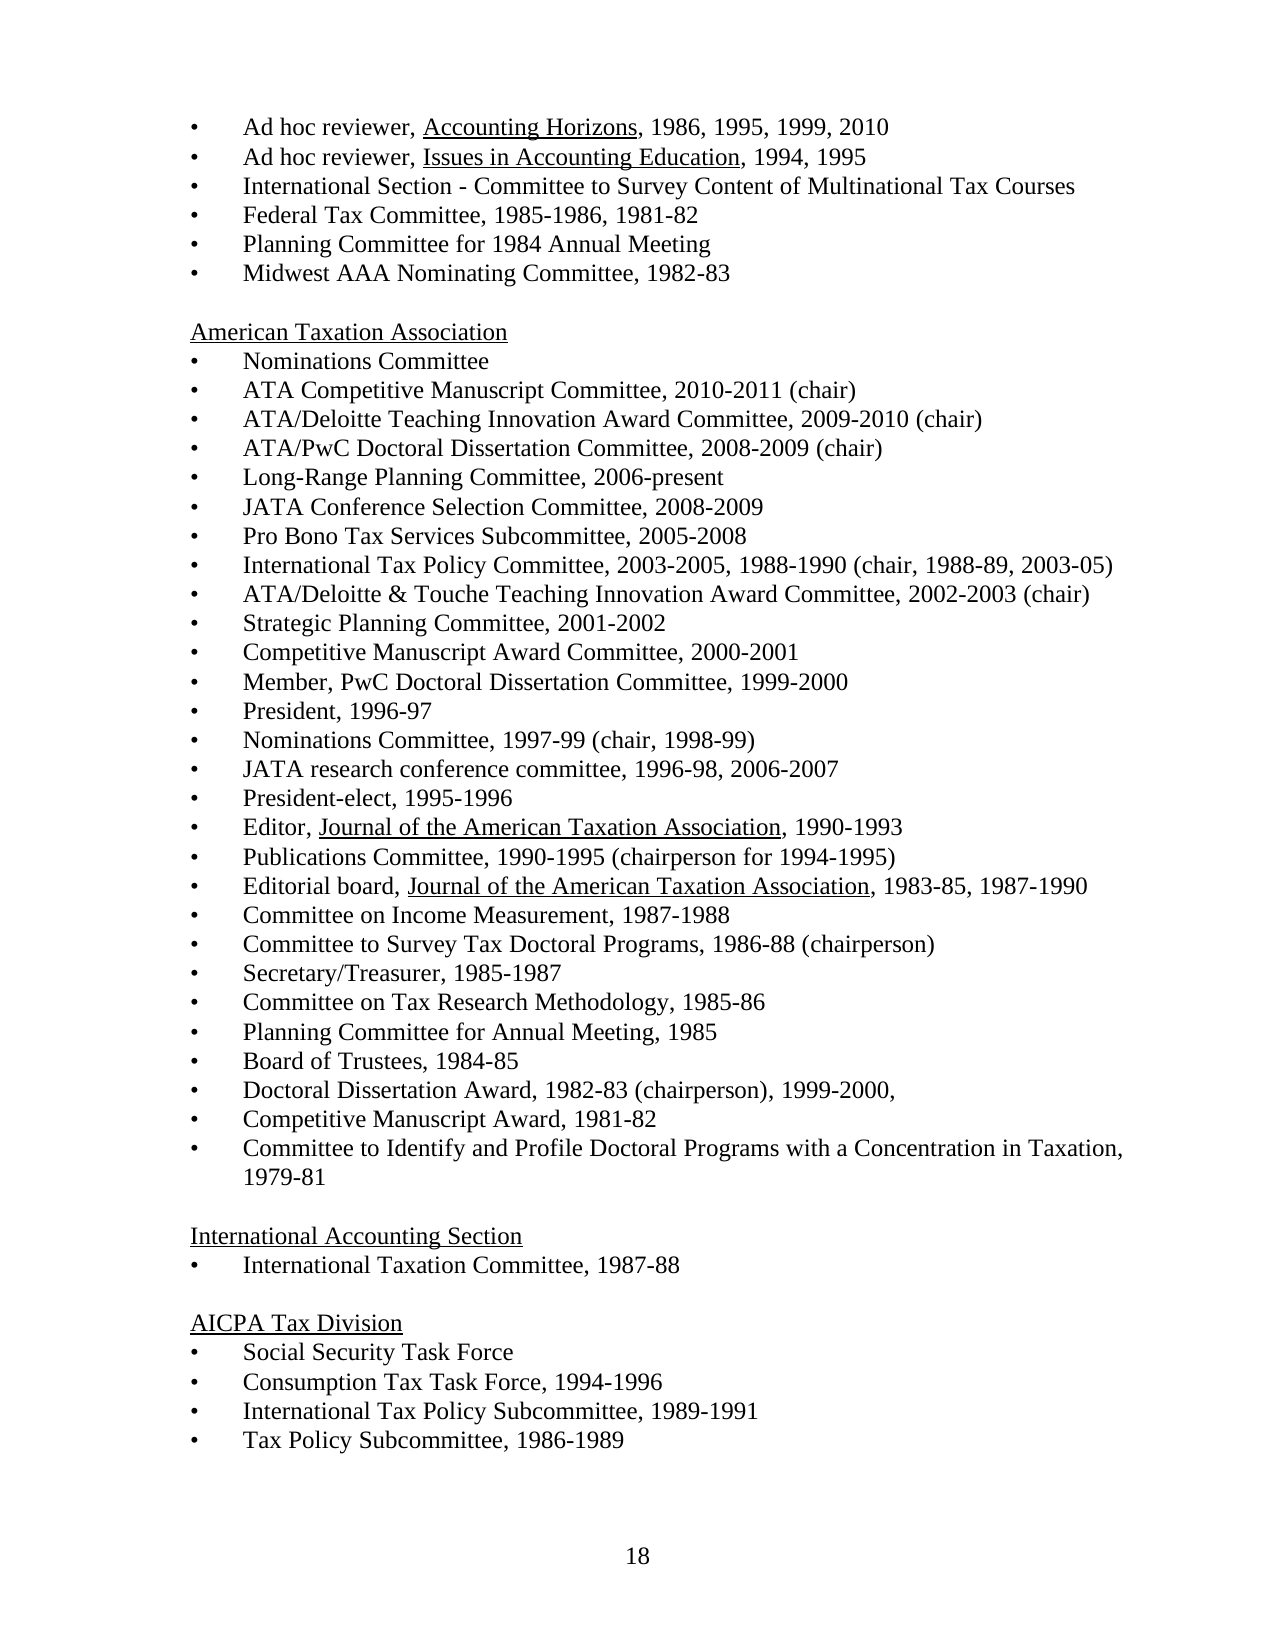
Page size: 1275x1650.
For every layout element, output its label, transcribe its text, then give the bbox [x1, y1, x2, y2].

text • Competitive Manuscript Award Committee, 2000-2001 [150, 637, 1140, 667]
text • ATA/Deloitte Teaching Innovation Award Committee, 2009-2010 (chair) [150, 404, 1140, 433]
text • International Section - Committee to Survey Content of Multinational Tax Courses [150, 171, 1140, 200]
text • Social Security Task Force [150, 1337, 1140, 1367]
text • Nominations Committee [150, 346, 1140, 375]
text • Board of Trustees, 1984-85 [150, 1046, 1140, 1075]
text • Ad hoc reviewer, Accounting Horizons, 1986, 1995, 1999, 2010 [150, 112, 1140, 142]
text • JATA research conference committee, 1996-98, 2006-2007 [150, 754, 1140, 783]
text • ATA/PwC Doctoral Dissertation Committee, 2008-2009 (chair) [150, 433, 1140, 462]
text • Editor, Journal of the American Taxation Association, 1990-1993 [150, 812, 1140, 842]
text • ATA Competitive Manuscript Committee, 2010-2011 (chair) [150, 375, 1140, 404]
text AICPA Tax Division [150, 1308, 1140, 1337]
text • Committee on Income Measurement, 1987-1988 [150, 900, 1140, 929]
text • Nominations Committee, 1997-99 (chair, 1998-99) [150, 725, 1140, 754]
text • JATA Conference Selection Committee, 2008-2009 [150, 492, 1140, 521]
text • International Tax Policy Subcommittee, 1989-1991 [150, 1396, 1140, 1425]
text • Secretary/Treasurer, 1985-1987 [150, 958, 1140, 987]
text • Editorial board, Journal of the American Taxation Association, 1983-85, 1987-1990 [150, 871, 1140, 900]
text • Doctoral Dissertation Award, 1982-83 (chairperson), 1999-2000, [150, 1075, 1140, 1104]
text • Pro Bono Tax Services Subcommittee, 2005-2008 [150, 521, 1140, 550]
text • Committee to Survey Tax Doctoral Programs, 1986-88 (chairperson) [150, 929, 1140, 958]
text • Midwest AAA Nominating Committee, 1982-83 [150, 258, 1140, 287]
text • Federal Tax Committee, 1985-1986, 1981-82 [150, 200, 1140, 229]
text American Taxation Association [150, 317, 1140, 346]
text • Long-Range Planning Committee, 2006-present [150, 462, 1140, 492]
text • Tax Policy Subcommittee, 1986-1989 [150, 1425, 1140, 1454]
text • Strategic Planning Committee, 2001-2002 [150, 608, 1140, 637]
text • International Taxation Committee, 1987-88 [150, 1250, 1140, 1279]
text • Planning Committee for Annual Meeting, 1985 [150, 1017, 1140, 1046]
text • International Tax Policy Committee, 2003-2005, 1988-1990 (chair, 1988-89, 2003-05) [150, 550, 1140, 579]
text • Committee on Tax Research Methodology, 1985-86 [150, 987, 1140, 1017]
text • ATA/Deloitte & Touche Teaching Innovation Award Committee, 2002-2003 (chair) [150, 579, 1140, 608]
text • President, 1996-97 [150, 696, 1140, 725]
text • President-elect, 1995-1996 [150, 783, 1140, 812]
text • Planning Committee for 1984 Annual Meeting [150, 229, 1140, 258]
text • Member, PwC Doctoral Dissertation Committee, 1999-2000 [150, 667, 1140, 696]
text • Consumption Tax Task Force, 1994-1996 [150, 1367, 1140, 1396]
text • Ad hoc reviewer, Issues in Accounting Education, 1994, 1995 [150, 142, 1140, 171]
text • Publications Committee, 1990-1995 (chairperson for 1994-1995) [150, 842, 1140, 871]
text • Committee to Identify and Profile Doctoral Programs with a Concentration in Taxation, 1979-81 [150, 1133, 1140, 1192]
text • Competitive Manuscript Award, 1981-82 [150, 1104, 1140, 1133]
text International Accounting Section [150, 1221, 1140, 1250]
